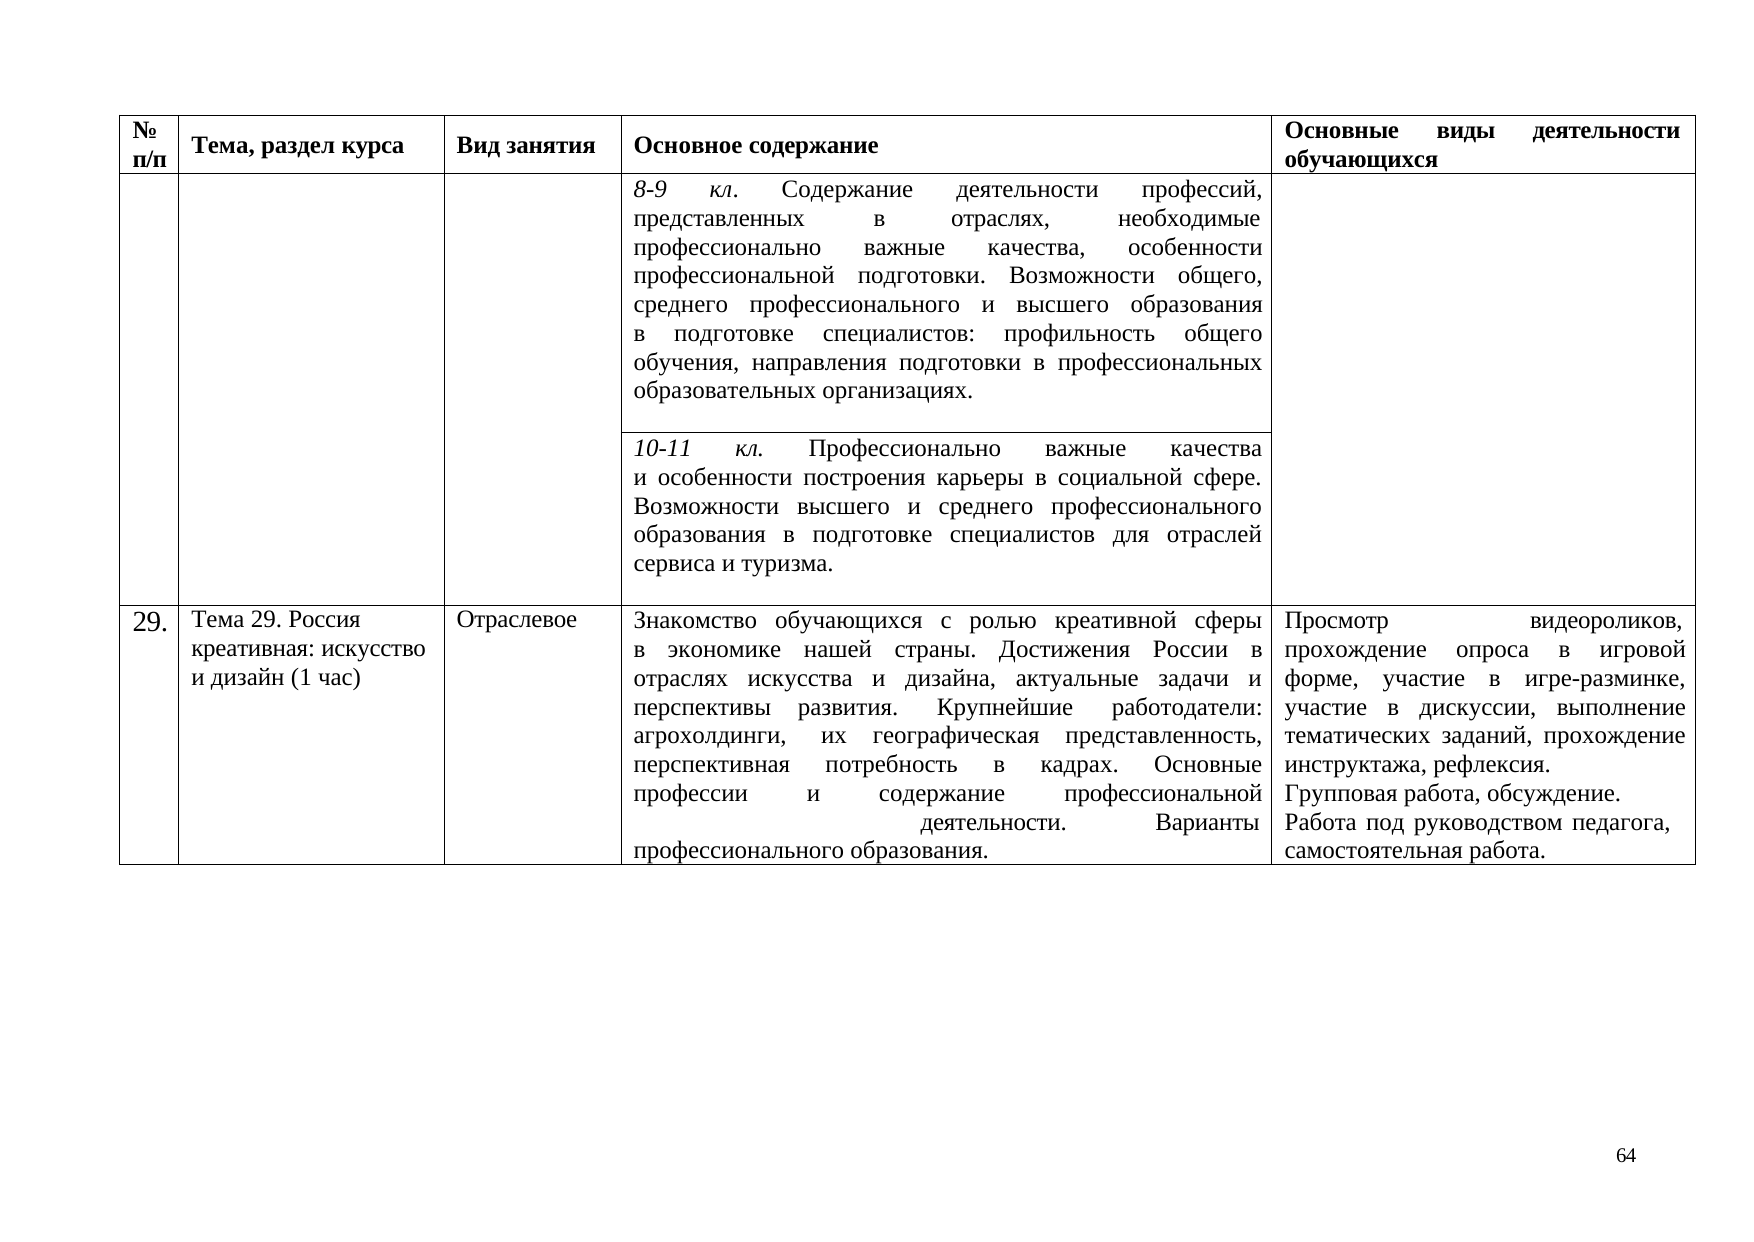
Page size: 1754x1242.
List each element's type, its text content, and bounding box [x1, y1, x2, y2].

table_header № п/п [120, 116, 178, 173]
table_header Основные виды деятельности обучающихся [1272, 116, 1695, 173]
table_cell [1272, 174, 1695, 604]
table_cell [179, 174, 444, 604]
table_header Тема, раздел курса [179, 116, 444, 173]
table_cell Знакомство обучающихся с ролью креативной сферы в экономике нашей страны. Достижения России в отраслях искусства и дизайна, актуальные задачи и перспективы развития. Крупнейшие работодатели: агрохолдинги, их географическая представленность, перспективная потребность в кадрах. Основные профессии и содержание профессиональной деятельности. Варианты профессионального образования. [622, 606, 1271, 864]
table_cell Просмотр видеороликов, прохождение опроса в игровой форме, участие в игре-разминке, участие в дискуссии, выполнение тематических заданий, прохождение инструктажа, рефлексия. Групповая работа, обсуждение. Работа под руководством педагога, самостоятельная работа. [1272, 606, 1695, 864]
table_cell 29. [120, 606, 178, 864]
table_cell [445, 174, 621, 604]
table_cell 10-11 кл. Профессионально важные качества и особенности построения карьеры в социальной сфере. Возможности высшего и среднего профессионального образования в подготовке специалистов для отраслей сервиса и туризма. [622, 433, 1271, 604]
table_cell Отраслевое [445, 606, 621, 864]
table_header Основное содержание [622, 116, 1271, 173]
table_header Вид занятия [445, 116, 621, 173]
table_cell 8-9 кл. Содержание деятельности профессий, представленных в отраслях, необходимые профессионально важные качества, особенности профессиональной подготовки. Возможности общего, среднего профессионального и высшего образования в подготовке специалистов: профильность общего обучения, направления подготовки в профессиональных образовательных организациях. [622, 174, 1271, 432]
table_cell [120, 174, 178, 604]
table_cell Тема 29. Россия креативная: искусство и дизайн (1 час) [179, 606, 444, 864]
